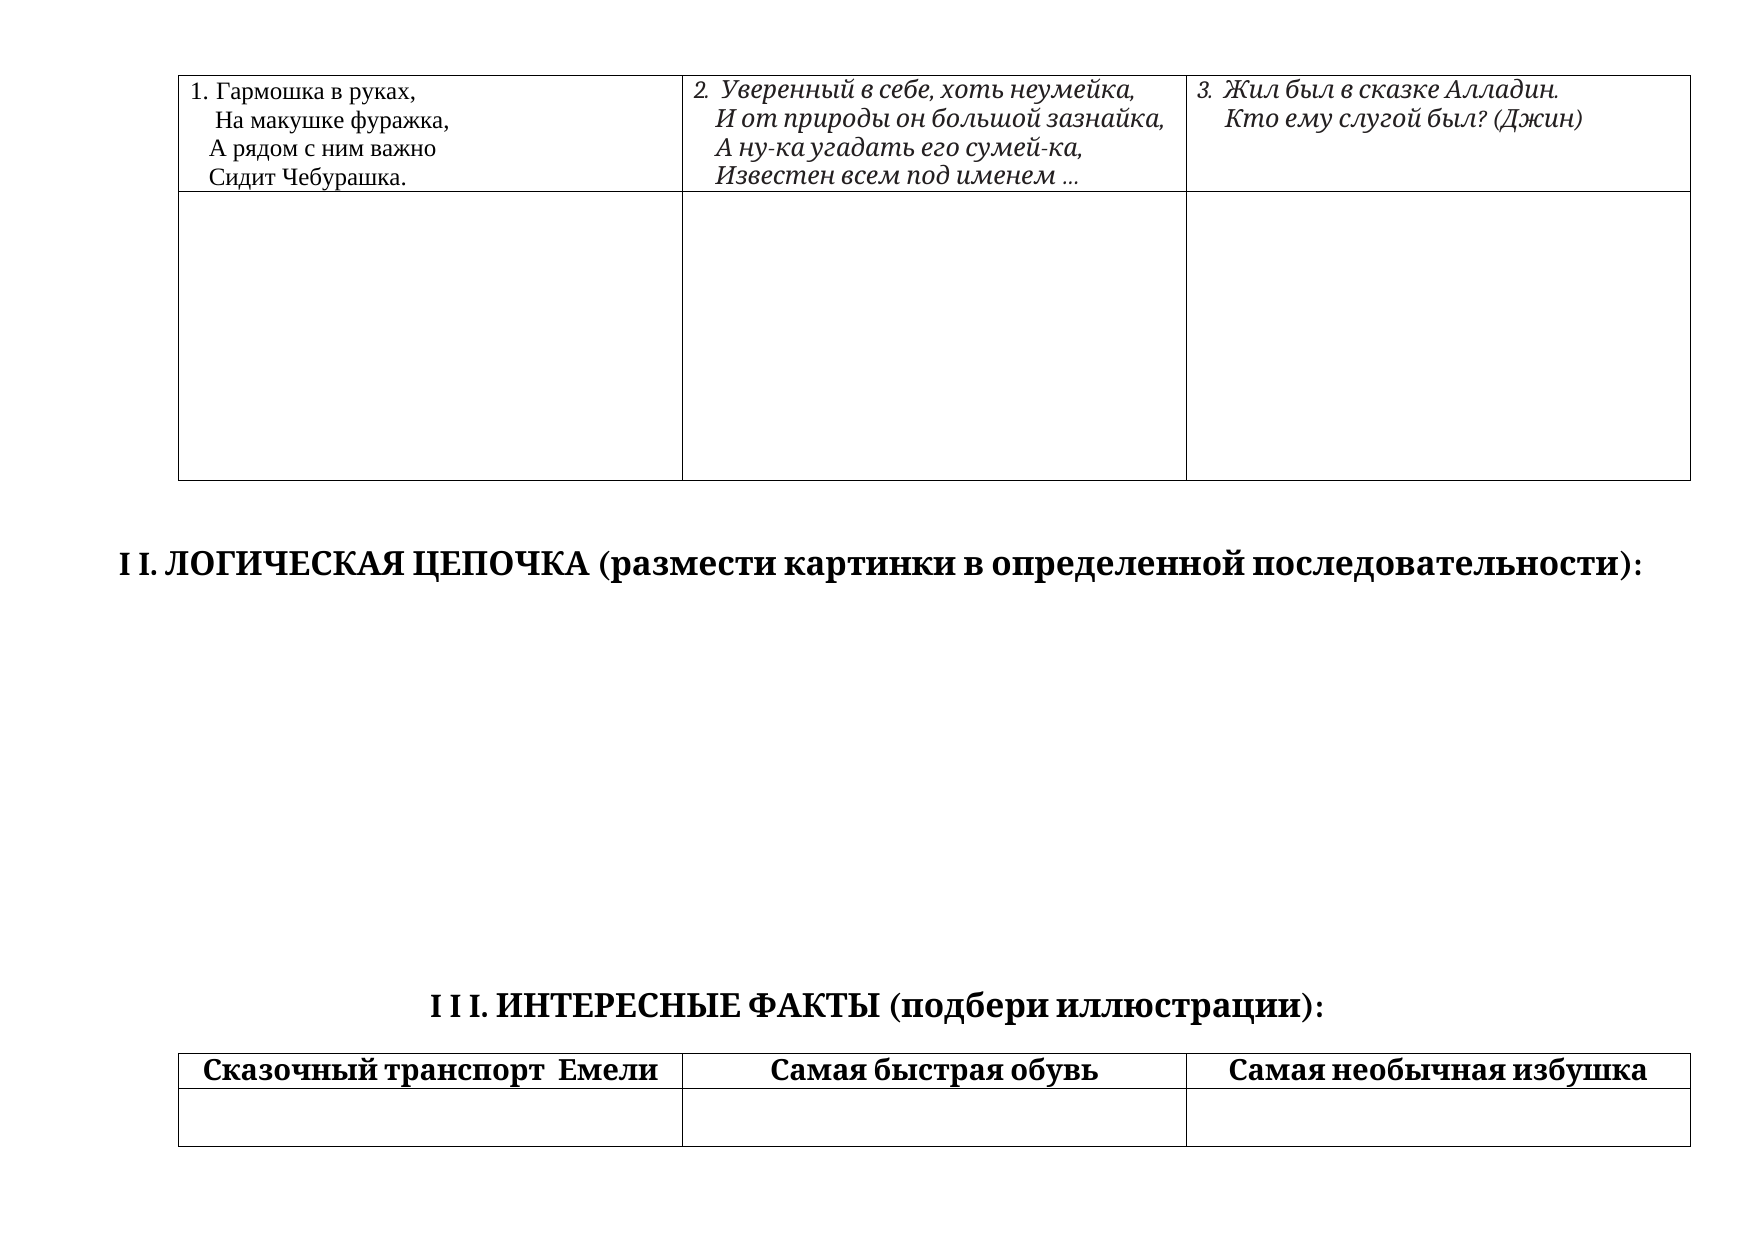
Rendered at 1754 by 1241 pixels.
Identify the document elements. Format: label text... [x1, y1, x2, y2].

table_cell [683, 192, 1186, 479]
table_cell [179, 192, 682, 479]
table_header 1. Гармошка в руках, На макушке фуражка, А рядом с ним важно Сидит Чебурашка. [179, 76, 682, 191]
table_cell [179, 1089, 682, 1146]
table_cell [1187, 1089, 1690, 1146]
text I I I. ИНТЕРЕСНЫЕ ФАКТЫ (подбери иллюстрации): [75, 988, 1679, 1026]
table_header Сказочный транспорт Емели [179, 1054, 682, 1087]
text I I. ЛОГИЧЕСКАЯ ЦЕПОЧКА (размести картинки в определенной последовательности): [75, 546, 1679, 584]
table_header 3. Жил был в сказке Алладин. Кто ему слугой был? (Джин) [1187, 76, 1690, 191]
table_cell [683, 1089, 1186, 1146]
table_header Самая быстрая обувь [683, 1054, 1186, 1087]
table_cell [1187, 192, 1690, 479]
table_header Самая необычная избушка [1187, 1054, 1690, 1087]
table_header 2. Уверенный в себе, хоть неумейка, И от природы он большой зазнайка, А ну-ка угадать его сумей-ка, Известен всем под именем … [683, 76, 1186, 191]
